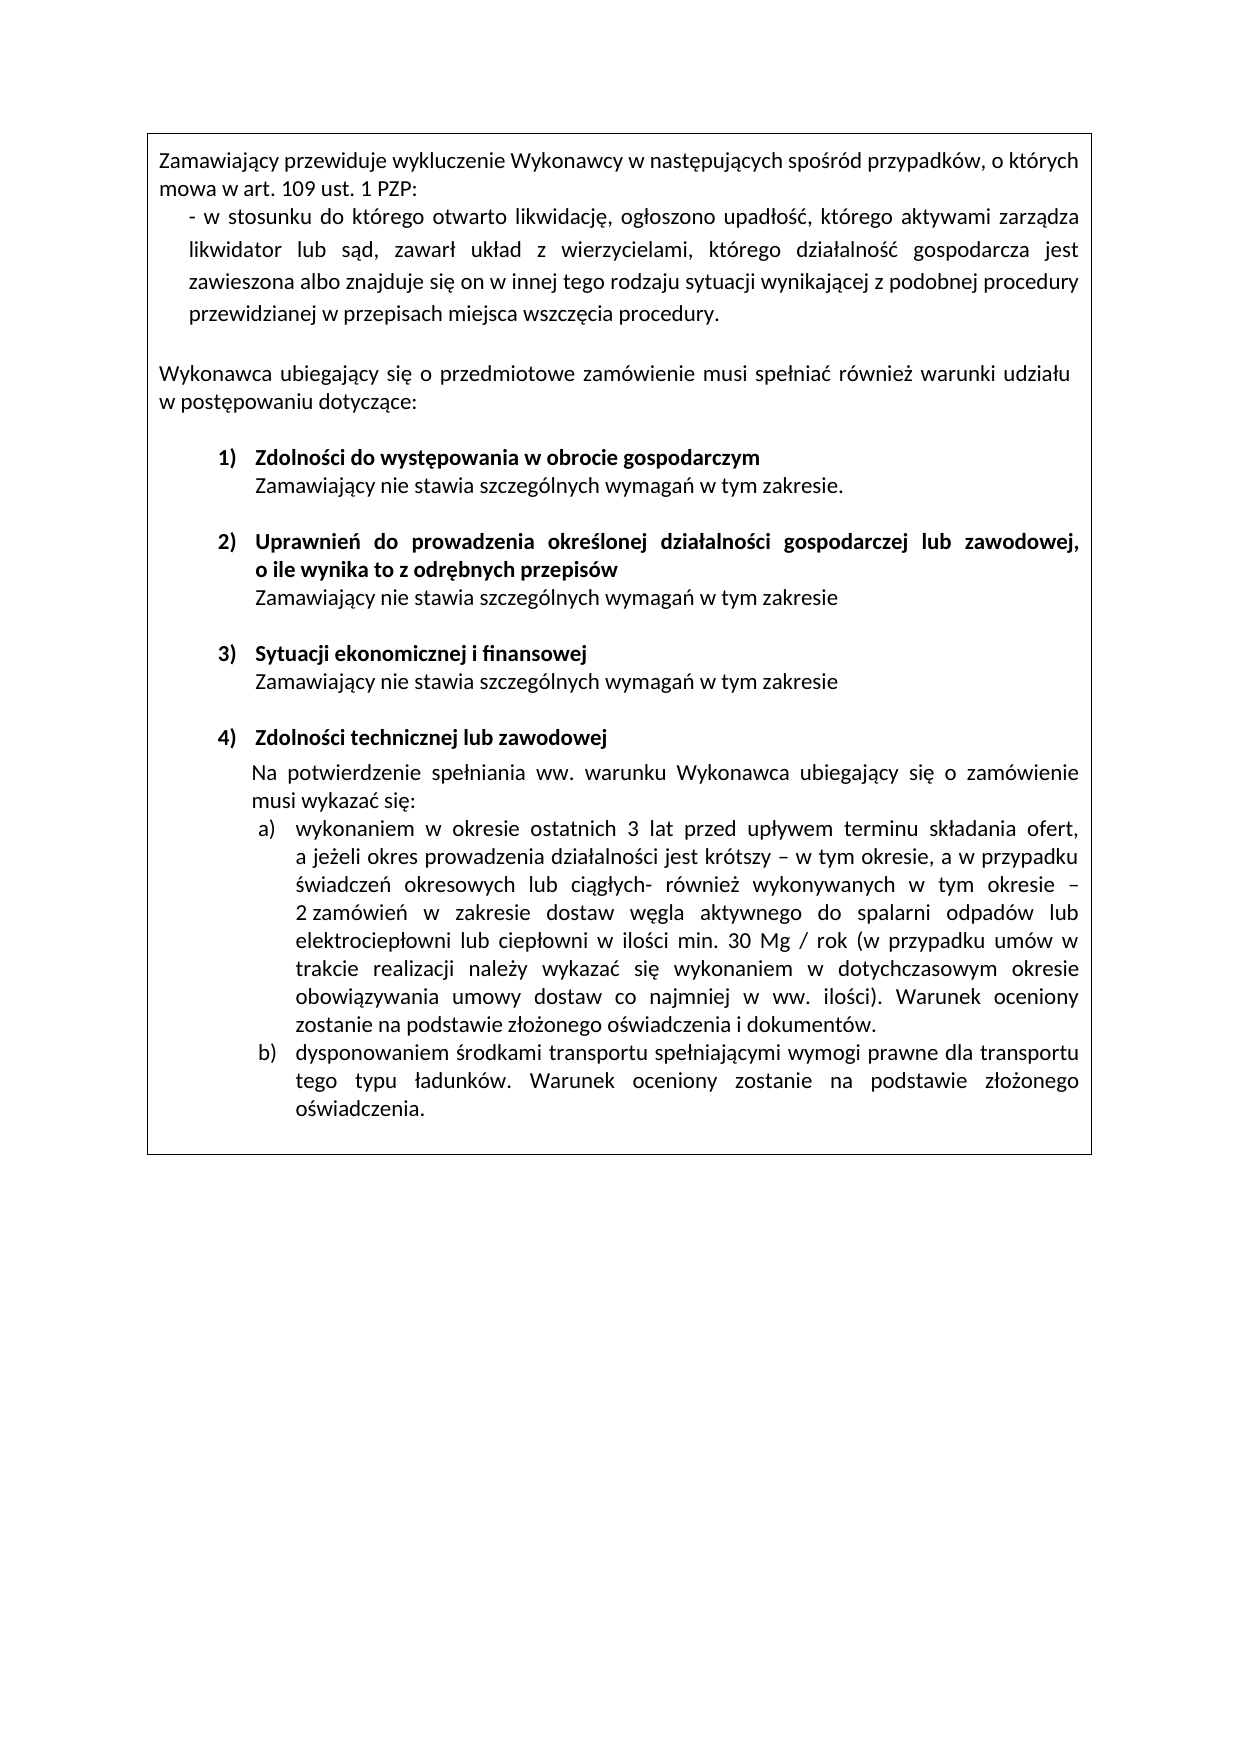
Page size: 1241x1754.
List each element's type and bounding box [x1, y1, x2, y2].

table_cell [148, 134, 1091, 1154]
